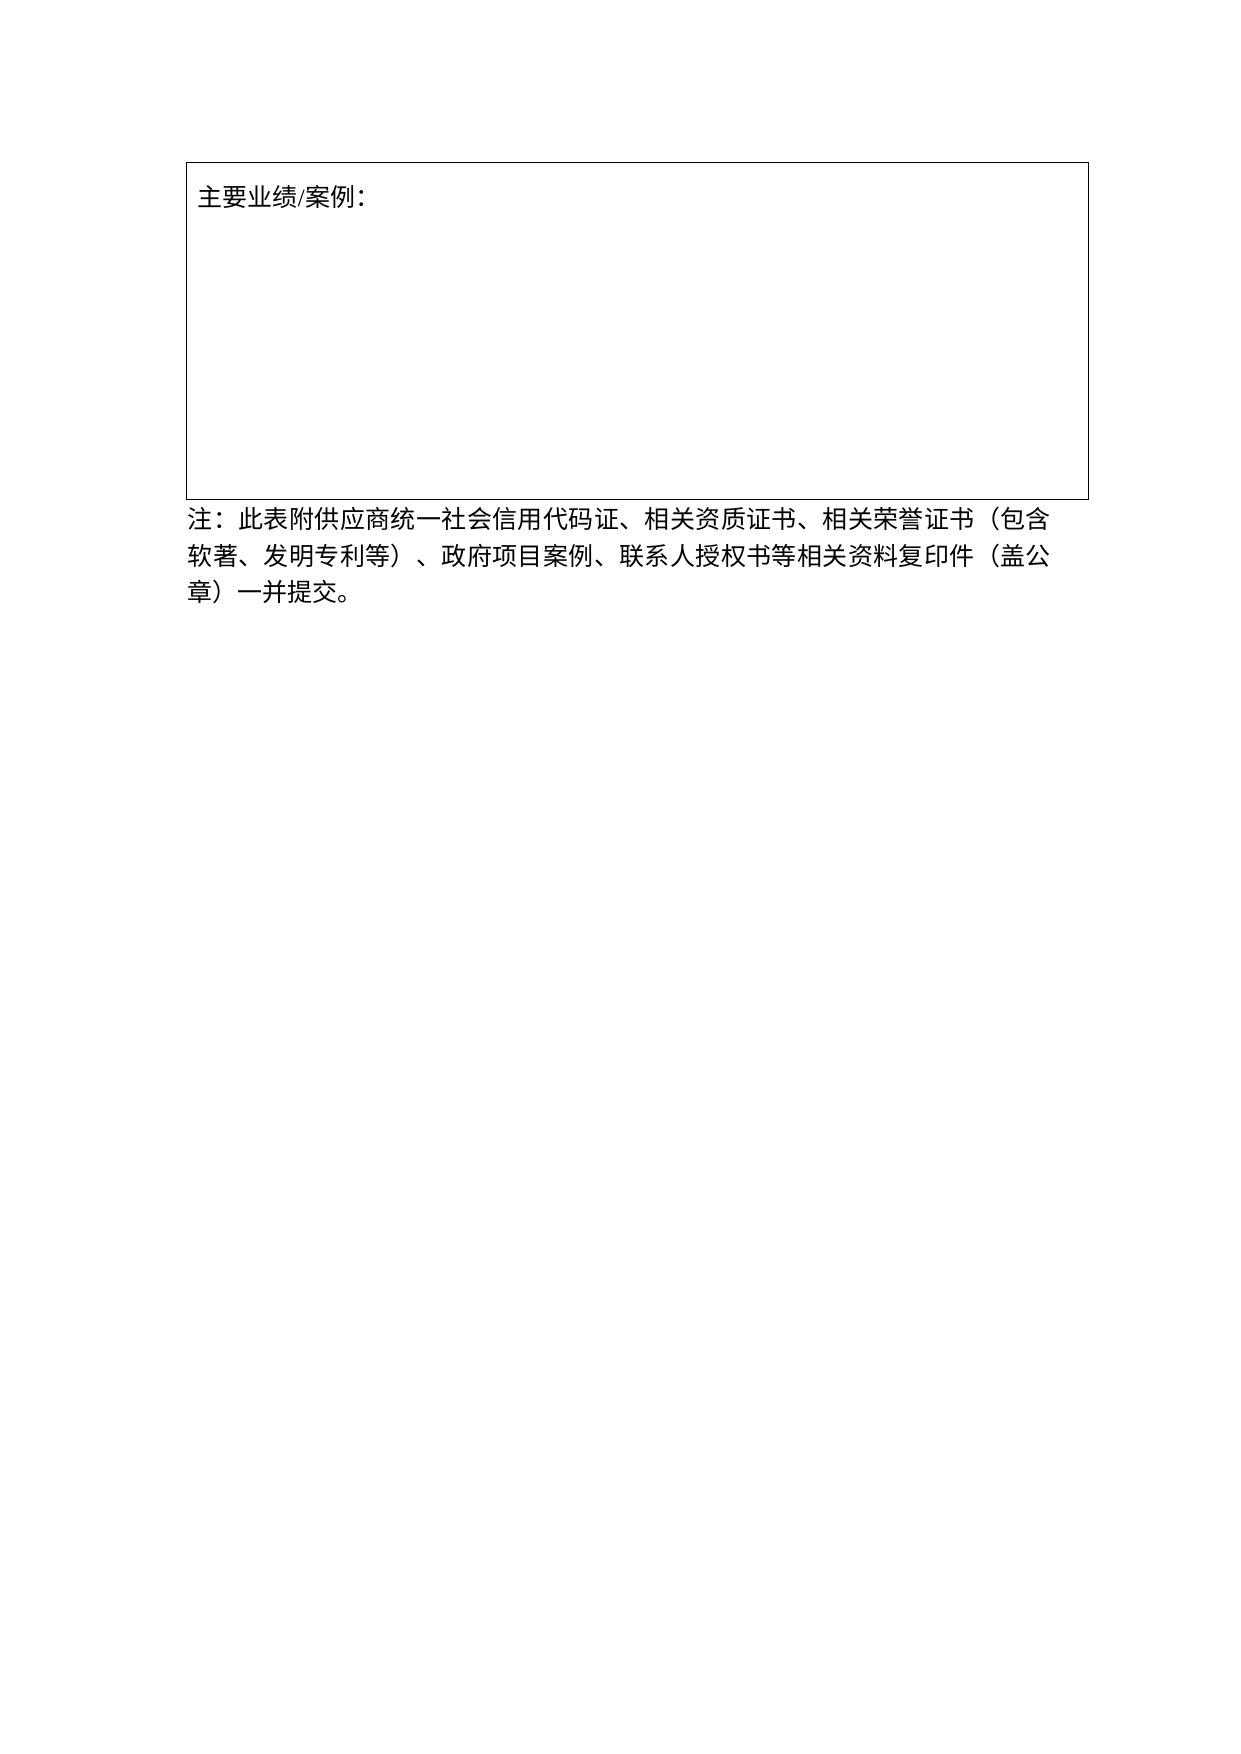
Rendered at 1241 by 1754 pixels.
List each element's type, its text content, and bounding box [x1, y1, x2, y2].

table_cell 主要业绩/案例： [187, 163, 1088, 499]
text 注：此表附供应商统一社会信用代码证、相关资质证书、相关荣誉证书（包含软著、发明专利等）、政府项目案例、联系人授权书等相关资料复印件（盖公章）一并提交。 [187, 500, 1053, 608]
